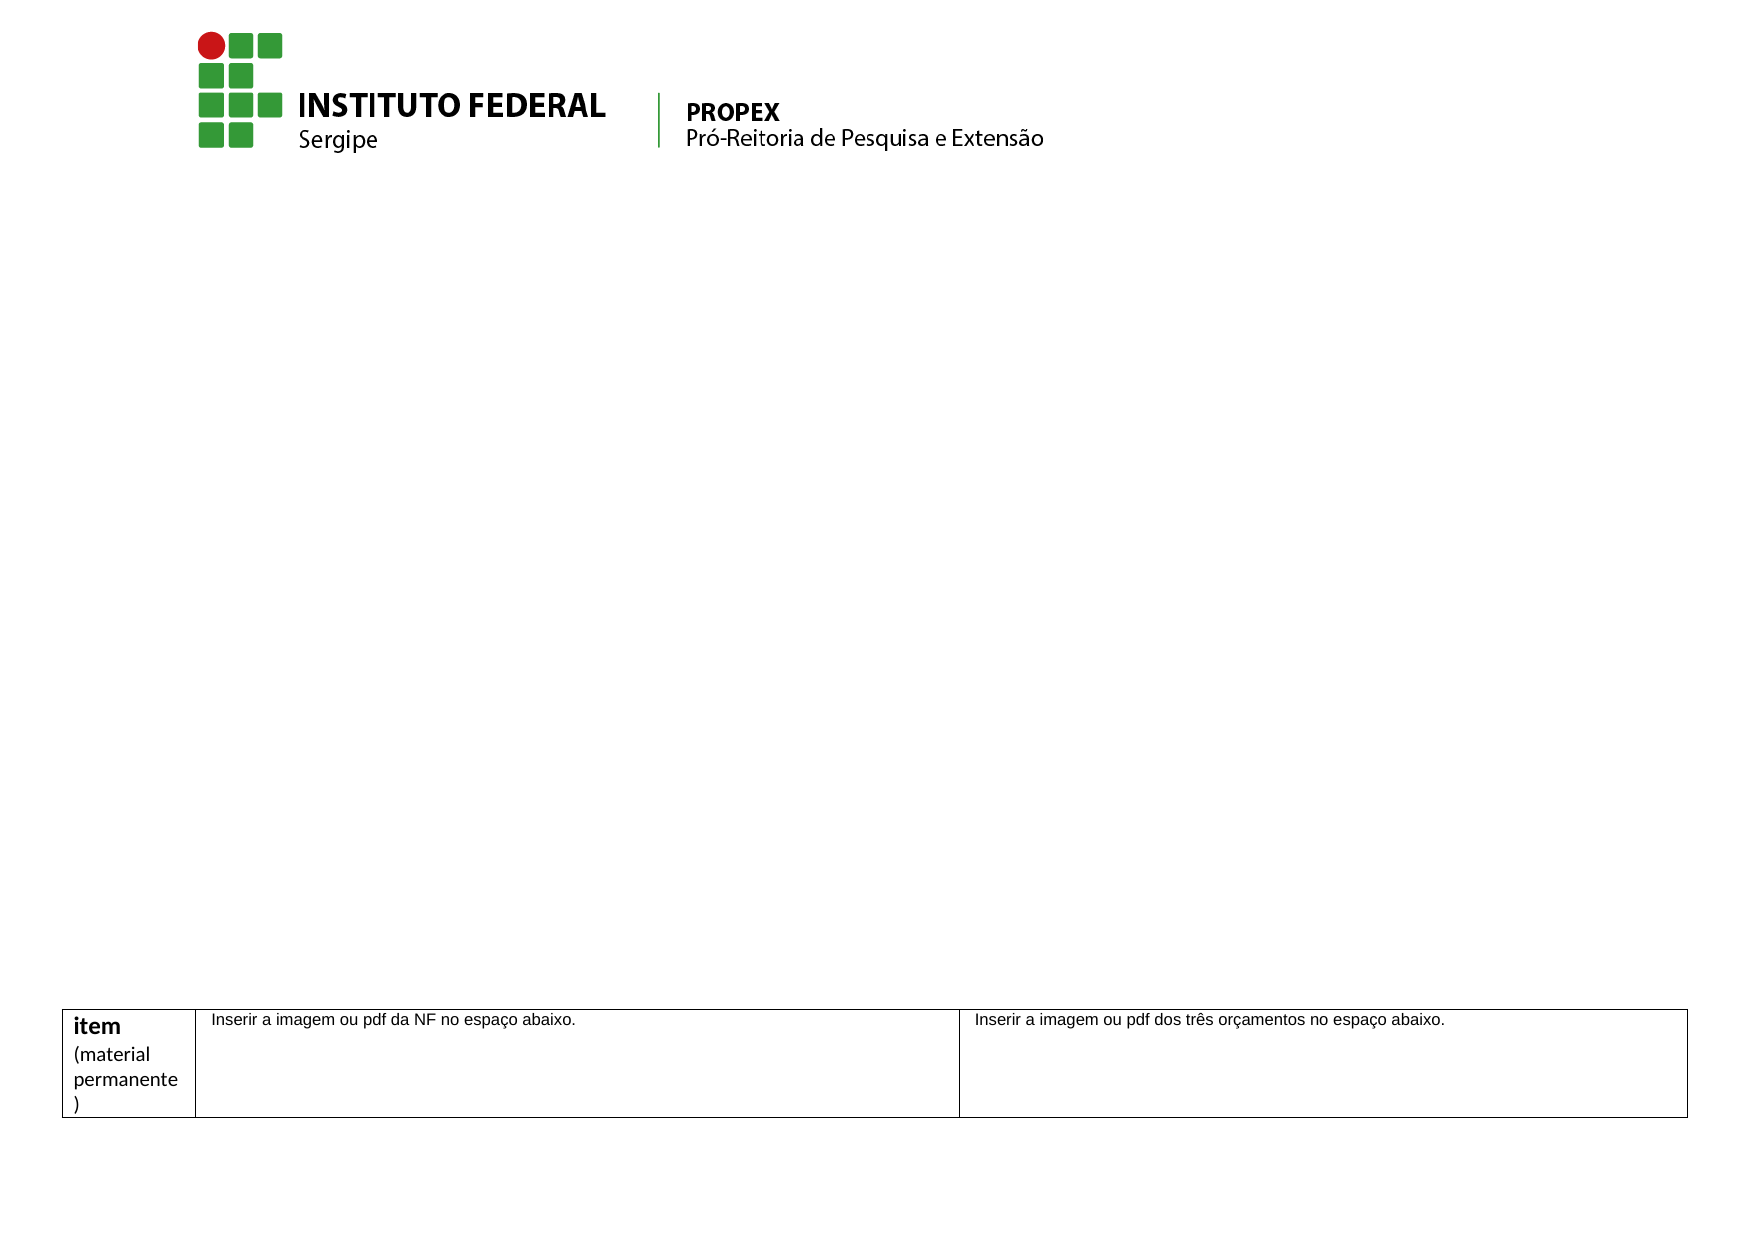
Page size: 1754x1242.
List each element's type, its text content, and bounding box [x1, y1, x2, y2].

table_header Orçamentos Inserir a imagem ou pdf dos três orçamentos no espaço abaixo. [960, 1010, 1687, 1117]
table_header Nota Fiscal Inserir a imagem ou pdf da NF no espaço abaixo. [196, 1010, 959, 1117]
picture [197, 31, 1044, 154]
table_header Nº do item (material permanente) [63, 1010, 195, 1117]
